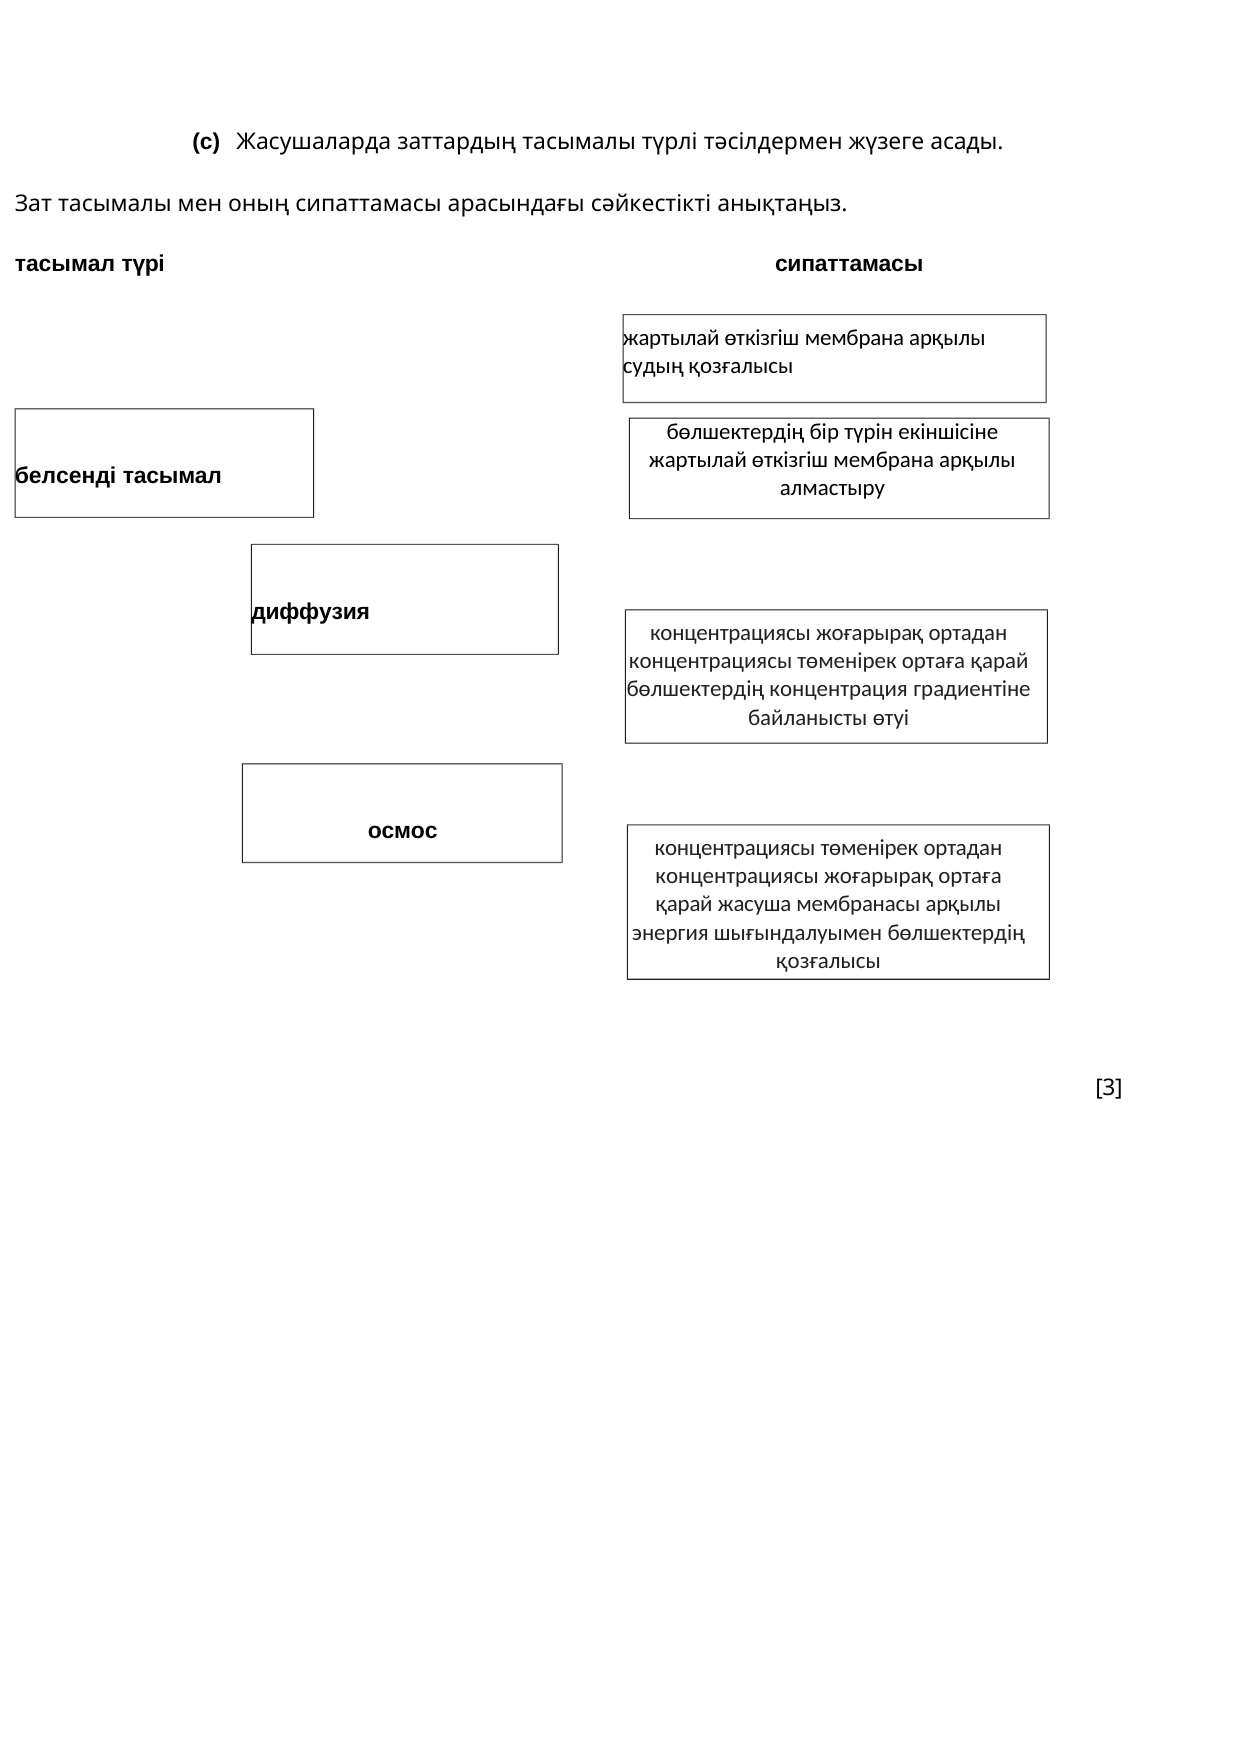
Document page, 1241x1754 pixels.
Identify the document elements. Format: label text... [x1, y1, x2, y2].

text [3] [14, 1070, 1123, 1102]
list Жасушаларда заттардың тасымалы түрлі тәсілдермен жүзеге асады. [192, 129, 1178, 155]
text Зат тасымалы мен оның сипаттамасы арасындағы сәйкестікті анықтаңыз. [14, 187, 1178, 218]
text тасымал түрі сипаттамасы [14, 250, 1178, 276]
